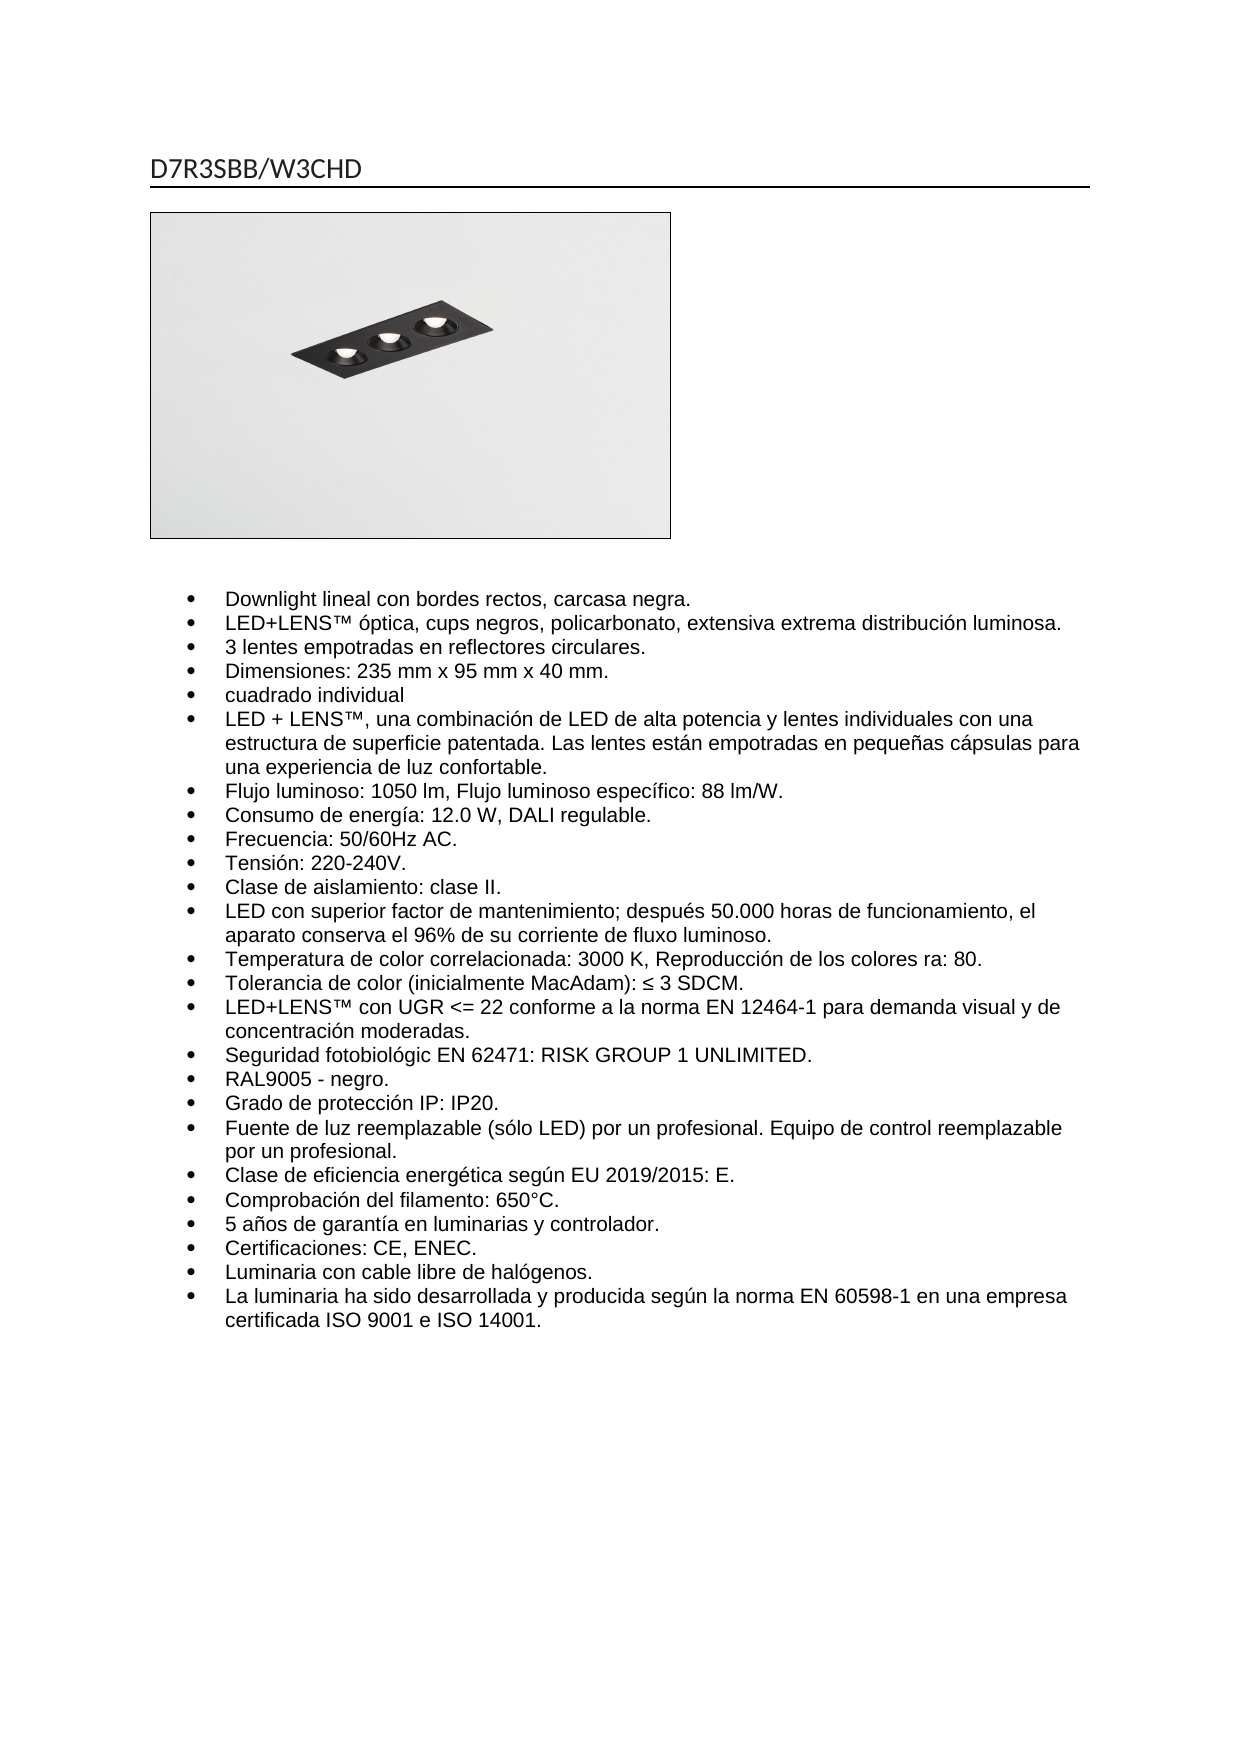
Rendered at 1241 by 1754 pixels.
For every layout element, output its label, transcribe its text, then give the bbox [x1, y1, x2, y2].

list Tolerancia de color (inicialmente MacAdam): ≤ 3 SDCM. [187, 971, 1090, 995]
list RAL9005 - negro. [187, 1067, 1090, 1091]
list Flujo luminoso: 1050 lm, Flujo luminoso específico: 88 lm/W. [187, 779, 1090, 803]
list Temperatura de color correlacionada: 3000 K, Reproducción de los colores ra: 80. [187, 947, 1090, 971]
list cuadrado individual [187, 683, 1090, 707]
list Comprobación del filamento: 650°C. [187, 1187, 1090, 1211]
list LED+LENS™ con UGR <= 22 conforme a la norma EN 12464-1 para demanda visual y de concentración moderadas. [187, 995, 1090, 1043]
list 5 años de garantía en luminarias y controlador. [187, 1211, 1090, 1236]
list Clase de aislamiento: clase II. [187, 875, 1090, 899]
list Frecuencia: 50/60Hz AC. [187, 827, 1090, 851]
list Seguridad fotobiológic EN 62471: RISK GROUP 1 UNLIMITED. [187, 1043, 1090, 1067]
list 3 lentes empotradas en reflectores circulares. [187, 634, 1090, 658]
list Consumo de energía: 12.0 W, DALI regulable. [187, 803, 1090, 827]
list LED+LENS™ óptica, cups negros, policarbonato, extensiva extrema distribución luminosa. [187, 610, 1090, 634]
list LED con superior factor de mantenimiento; después 50.000 horas de funcionamiento, el aparato conserva el 96% de su corriente de fluxo luminoso. [187, 899, 1090, 947]
list Dimensiones: 235 mm x 95 mm x 40 mm. [187, 658, 1090, 683]
list Downlight lineal con bordes rectos, carcasa negra. [187, 586, 1090, 610]
list Clase de eficiencia energética según EU 2019/2015: E. [187, 1163, 1090, 1187]
list LED + LENS™, una combinación de LED de alta potencia y lentes individuales con una estructura de superficie patentada. Las lentes están empotradas en pequeñas cápsulas para una experiencia de luz confortable. [187, 707, 1090, 779]
picture [151, 213, 670, 538]
list Tensión: 220-240V. [187, 851, 1090, 875]
list Certificaciones: CE, ENEC. [187, 1236, 1090, 1259]
text D7R3SBB/W3CHD [150, 150, 1090, 186]
list Fuente de luz reemplazable (sólo LED) por un profesional. Equipo de control reemplazable por un profesional. [187, 1115, 1090, 1163]
list La luminaria ha sido desarrollada y producida según la norma EN 60598-1 en una empresa certificada ISO 9001 e ISO 14001. [187, 1284, 1090, 1332]
list Luminaria con cable libre de halógenos. [187, 1259, 1090, 1284]
list Grado de protección IP: IP20. [187, 1091, 1090, 1115]
